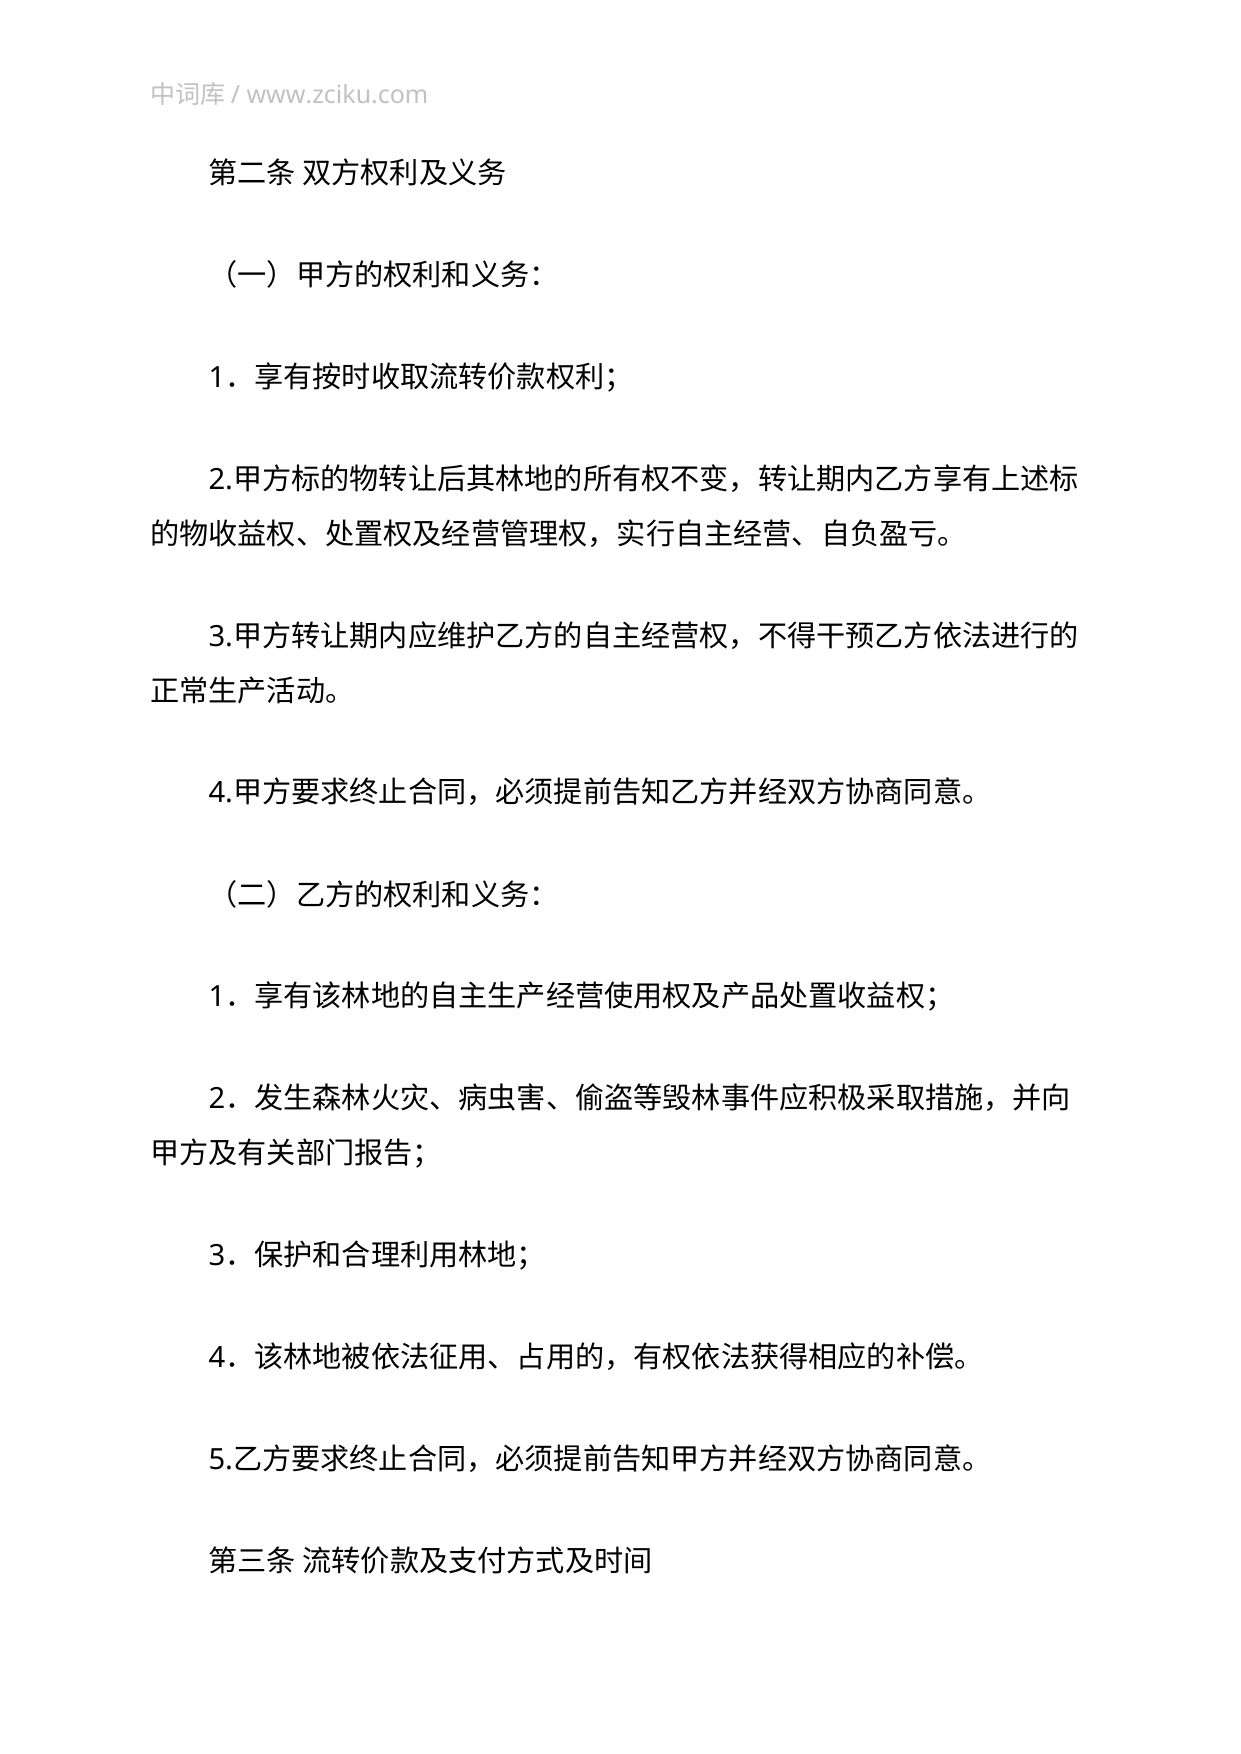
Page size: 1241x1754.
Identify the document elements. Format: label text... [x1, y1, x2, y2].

text 3.甲方转让期内应维护乙方的自主经营权，不得干预乙方依法进行的正常生产活动。 [150, 612, 1090, 709]
text 4．该林地被依法征用、占用的，有权依法获得相应的补偿。 [150, 1333, 1090, 1376]
text 2.甲方标的物转让后其林地的所有权不变，转让期内乙方享有上述标的物收益权、处置权及经营管理权，实行自主经营、自负盈亏。 [150, 456, 1090, 553]
text 4.甲方要求终止合同，必须提前告知乙方并经双方协商同意。 [150, 769, 1090, 811]
text （一）甲方的权利和义务： [150, 252, 1090, 294]
text 1．享有该林地的自主生产经营使用权及产品处置收益权； [150, 973, 1090, 1015]
text 第二条 双方权利及义务 [150, 150, 1090, 192]
text （二）乙方的权利和义务： [150, 871, 1090, 913]
text 1．享有按时收取流转价款权利； [150, 353, 1090, 396]
text 3．保护和合理利用林地； [150, 1232, 1090, 1274]
text 2．发生森林火灾、病虫害、偷盗等毁林事件应积极采取措施，并向甲方及有关部门报告； [150, 1075, 1090, 1172]
text 第三条 流转价款及支付方式及时间 [150, 1537, 1090, 1580]
text 5.乙方要求终止合同，必须提前告知甲方并经双方协商同意。 [150, 1436, 1090, 1478]
